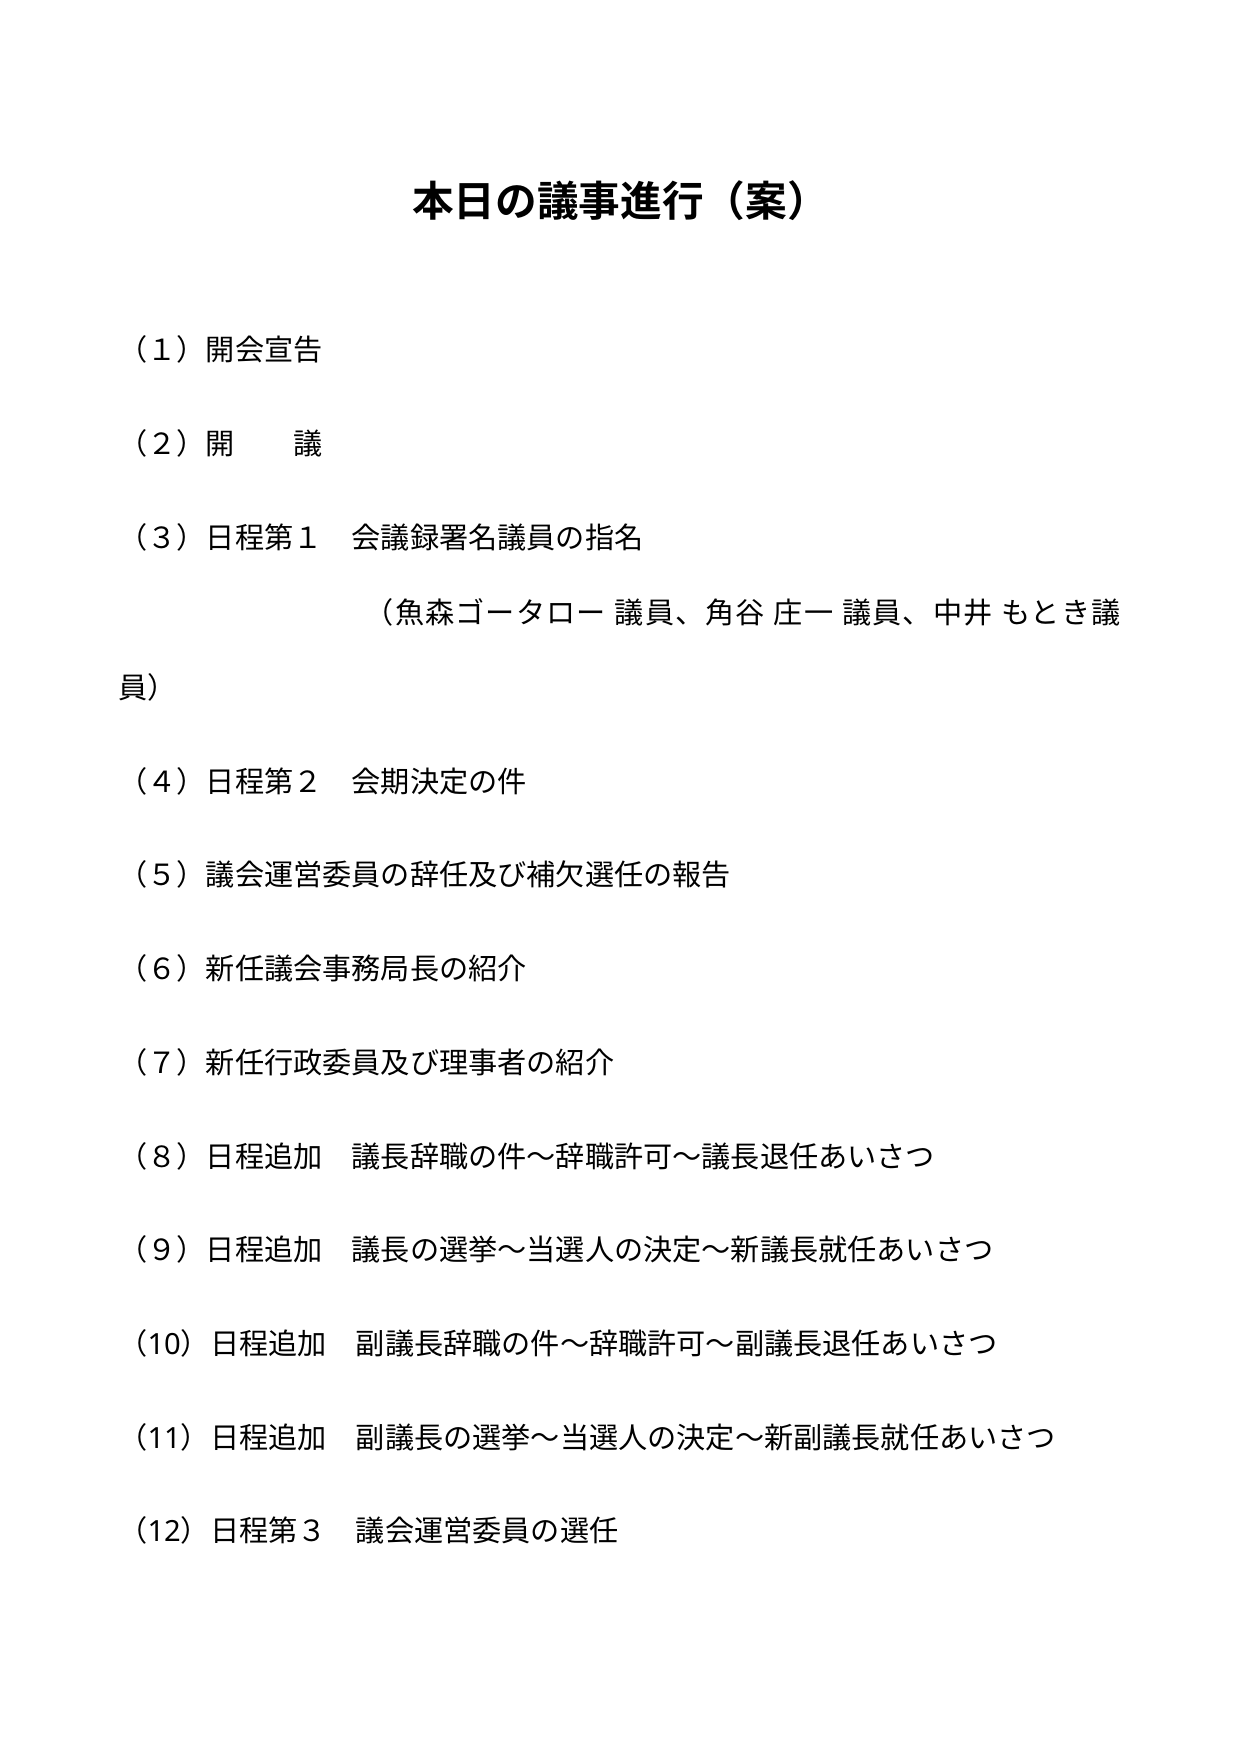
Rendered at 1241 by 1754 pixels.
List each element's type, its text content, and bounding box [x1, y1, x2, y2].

text （１）開会宣告 [118, 311, 1122, 386]
text （７）新任行政委員及び理事者の紹介 [118, 1023, 1122, 1098]
text （３）日程第１ 会議録署名議員の指名 [118, 498, 1122, 573]
text 本日の議事進行（案） [118, 161, 1122, 236]
text （２）開 議 [118, 404, 1122, 479]
text （魚森ゴータロー 議員、角谷 庄一 議員、中井 もとき議員） [118, 573, 1122, 723]
text （10）日程追加 副議長辞職の件～辞職許可～副議長退任あいさつ [118, 1304, 1122, 1379]
text （８）日程追加 議長辞職の件～辞職許可～議長退任あいさつ [118, 1117, 1122, 1192]
text （11）日程追加 副議長の選挙～当選人の決定～新副議長就任あいさつ [118, 1398, 1122, 1473]
text （５）議会運営委員の辞任及び補欠選任の報告 [118, 836, 1122, 911]
text （６）新任議会事務局長の紹介 [118, 929, 1122, 1004]
text （４）日程第２ 会期決定の件 [118, 742, 1122, 817]
text （12）日程第３ 議会運営委員の選任 [118, 1492, 1122, 1567]
text （９）日程追加 議長の選挙～当選人の決定～新議長就任あいさつ [118, 1211, 1122, 1286]
